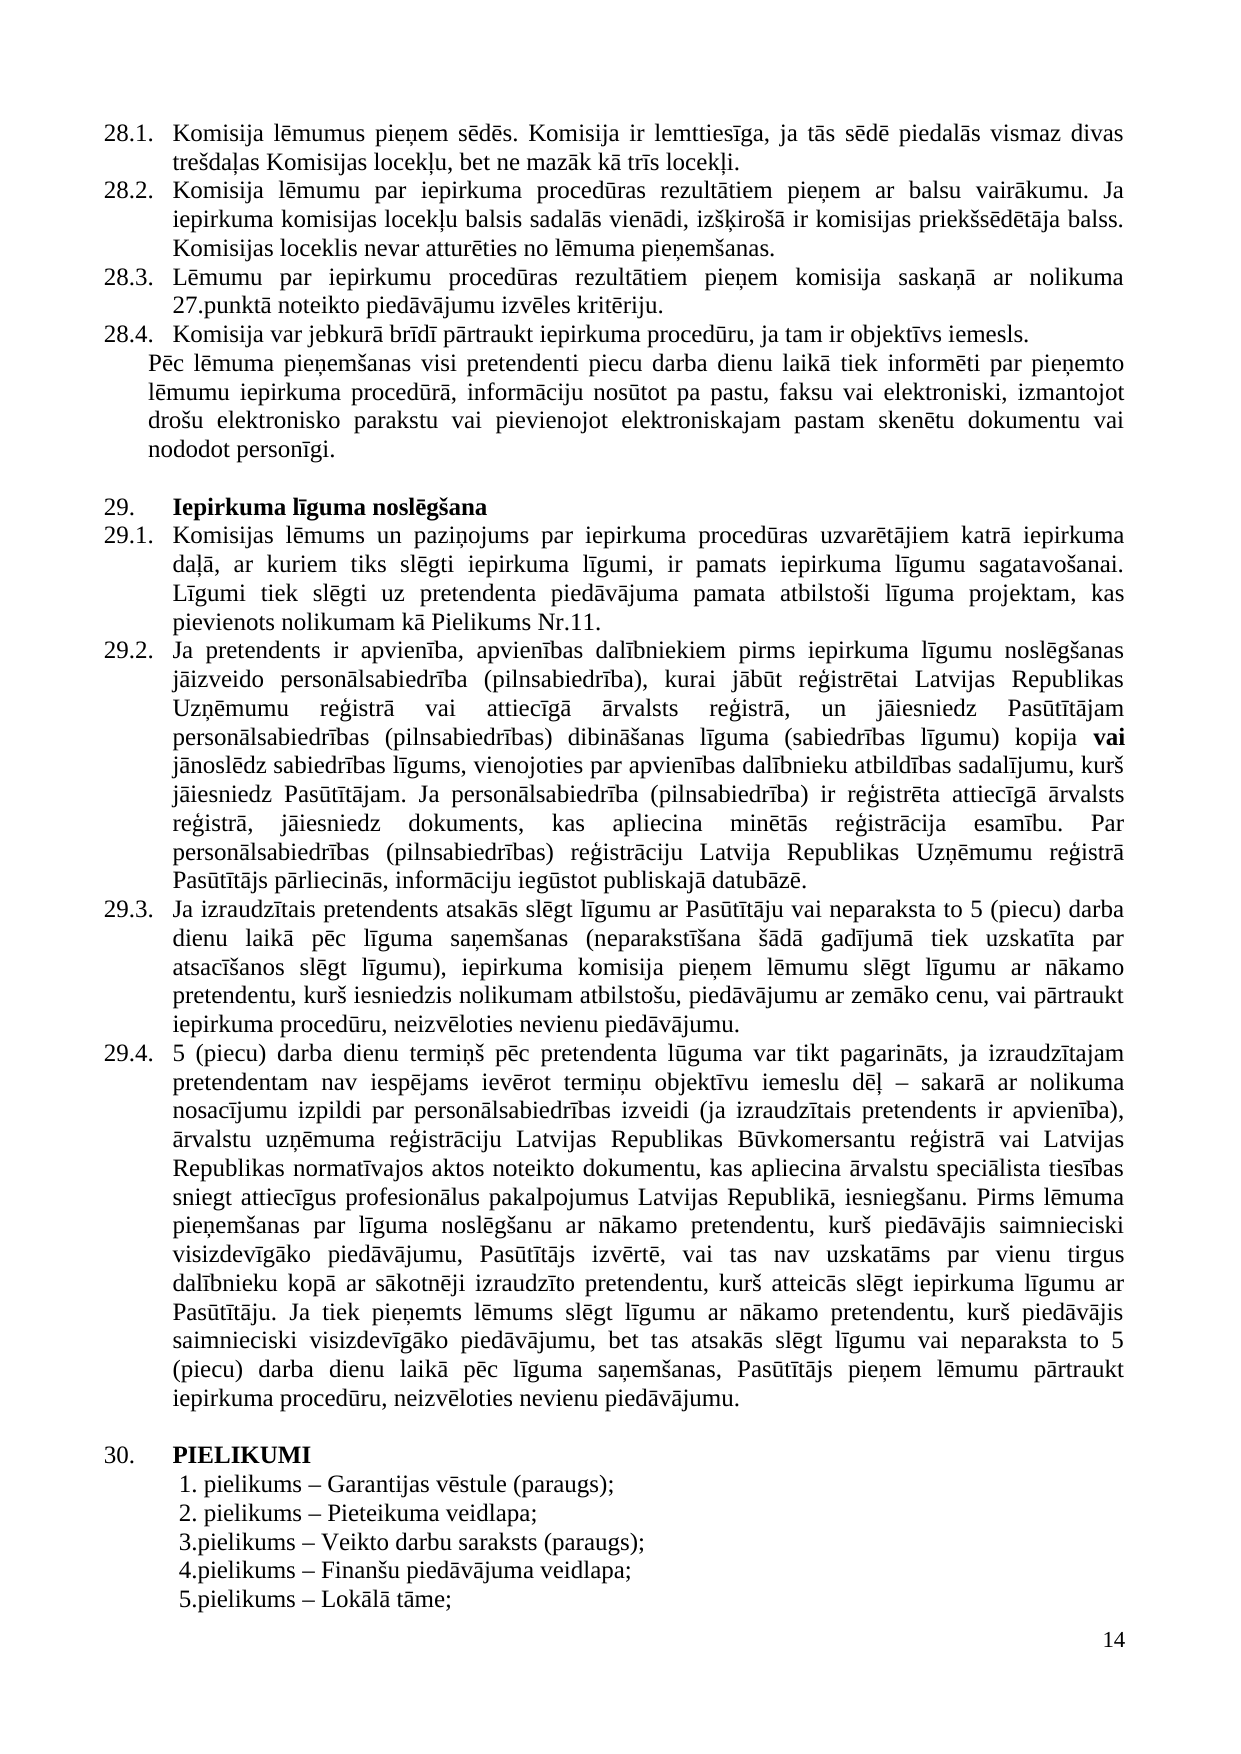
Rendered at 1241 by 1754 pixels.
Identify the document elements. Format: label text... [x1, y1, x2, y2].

list Ja izraudzītais pretendents atsakās slēgt līgumu ar Pasūtītāju vai neparaksta to 5 (piecu) darba dienu laikā pēc līguma saņemšanas (neparakstīšana šādā gadījumā tiek uzskatīta par atsacīšanos slēgt līgumu), iepirkuma komisija pieņem lēmumu slēgt līgumu ar nākamo pretendentu, kurš iesniedzis nolikumam atbilstošu, piedāvājumu ar zemāko cenu, vai pārtraukt iepirkuma procedūru, neizvēloties nevienu piedāvājumu. [103, 894, 1125, 1038]
list Komisijas lēmums un paziņojums par iepirkuma procedūras uzvarētājiem katrā iepirkuma daļā, ar kuriem tiks slēgti iepirkuma līgumi, ir pamats iepirkuma līgumu sagatavošanai. Līgumi tiek slēgti uz pretendenta piedāvājuma pamata atbilstoši līguma projektam, kas pievienots nolikumam kā Pielikums Nr.11. [103, 521, 1125, 636]
text 3.pielikums – Veikto darbu saraksts (paraugs); [178, 1527, 1125, 1556]
list Iepirkuma līguma noslēgšana [103, 492, 1125, 521]
list Lēmumu par iepirkumu procedūras rezultātiem pieņem komisija saskaņā ar nolikuma 27.punktā noteikto piedāvājumu izvēles kritēriju. [103, 262, 1125, 319]
list PIELIKUMI [103, 1441, 1125, 1469]
text 2. pielikums – Pieteikuma veidlapa; [178, 1498, 1125, 1527]
text 4.pielikums – Finanšu piedāvājuma veidlapa; [178, 1556, 1125, 1584]
list 5 (piecu) darba dienu termiņš pēc pretendenta lūguma var tikt pagarināts, ja izraudzītajam pretendentam nav iespējams ievērot termiņu objektīvu iemeslu dēļ – sakarā ar nolikuma nosacījumu izpildi par personālsabiedrības izveidi (ja izraudzītais pretendents ir apvienība), ārvalstu uzņēmuma reģistrāciju Latvijas Republikas Būvkomersantu reģistrā vai Latvijas Republikas normatīvajos aktos noteikto dokumentu, kas apliecina ārvalstu speciālista tiesības sniegt attiecīgus profesionālus pakalpojumus Latvijas Republikā, iesniegšanu. Pirms lēmuma pieņemšanas par līguma noslēgšanu ar nākamo pretendentu, kurš piedāvājis saimnieciski visizdevīgāko piedāvājumu, Pasūtītājs izvērtē, vai tas nav uzskatāms par vienu tirgus dalībnieku kopā ar sākotnēji izraudzīto pretendentu, kurš atteicās slēgt iepirkuma līgumu ar Pasūtītāju. Ja tiek pieņemts lēmums slēgt līgumu ar nākamo pretendentu, kurš piedāvājis saimnieciski visizdevīgāko piedāvājumu, bet tas atsakās slēgt līgumu vai neparaksta to 5 (piecu) darba dienu laikā pēc līguma saņemšanas, Pasūtītājs pieņem lēmumu pārtraukt iepirkuma procedūru, neizvēloties nevienu piedāvājumu. [103, 1038, 1125, 1412]
list Ja pretendents ir apvienība, apvienības dalībniekiem pirms iepirkuma līgumu noslēgšanas jāizveido personālsabiedrība (pilnsabiedrība), kurai jābūt reģistrētai Latvijas Republikas Uzņēmumu reģistrā vai attiecīgā ārvalsts reģistrā, un jāiesniedz Pasūtītājam personālsabiedrības (pilnsabiedrības) dibināšanas līguma (sabiedrības līgumu) kopija vai jānoslēdz sabiedrības līgums, vienojoties par apvienības dalībnieku atbildības sadalījumu, kurš jāiesniedz Pasūtītājam. Ja personālsabiedrība (pilnsabiedrība) ir reģistrēta attiecīgā ārvalsts reģistrā, jāiesniedz dokuments, kas apliecina minētās reģistrācija esamību. Par personālsabiedrības (pilnsabiedrības) reģistrāciju Latvija Republikas Uzņēmumu reģistrā Pasūtītājs pārliecinās, informāciju iegūstot publiskajā datubāzē. [103, 636, 1125, 894]
list Komisija lēmumu par iepirkuma procedūras rezultātiem pieņem ar balsu vairākumu. Ja iepirkuma komisijas locekļu balsis sadalās vienādi, izšķirošā ir komisijas priekšsēdētāja balss. Komisijas loceklis nevar atturēties no lēmuma pieņemšanas. [103, 176, 1125, 262]
text 1. pielikums – Garantijas vēstule (paraugs); [178, 1469, 1125, 1498]
list Komisija var jebkurā brīdī pārtraukt iepirkuma procedūru, ja tam ir objektīvs iemesls. [103, 319, 1125, 348]
text 5.pielikums – Lokālā tāme; [178, 1584, 1125, 1613]
text Pēc lēmuma pieņemšanas visi pretendenti piecu darba dienu laikā tiek informēti par pieņemto lēmumu iepirkuma procedūrā, informāciju nosūtot pa pastu, faksu vai elektroniski, izmantojot drošu elektronisko parakstu vai pievienojot elektroniskajam pastam skenētu dokumentu vai nododot personīgi. [148, 348, 1125, 463]
list Komisija lēmumus pieņem sēdēs. Komisija ir lemttiesīga, ja tās sēdē piedalās vismaz divas trešdaļas Komisijas locekļu, bet ne mazāk kā trīs locekļi. [103, 118, 1125, 176]
